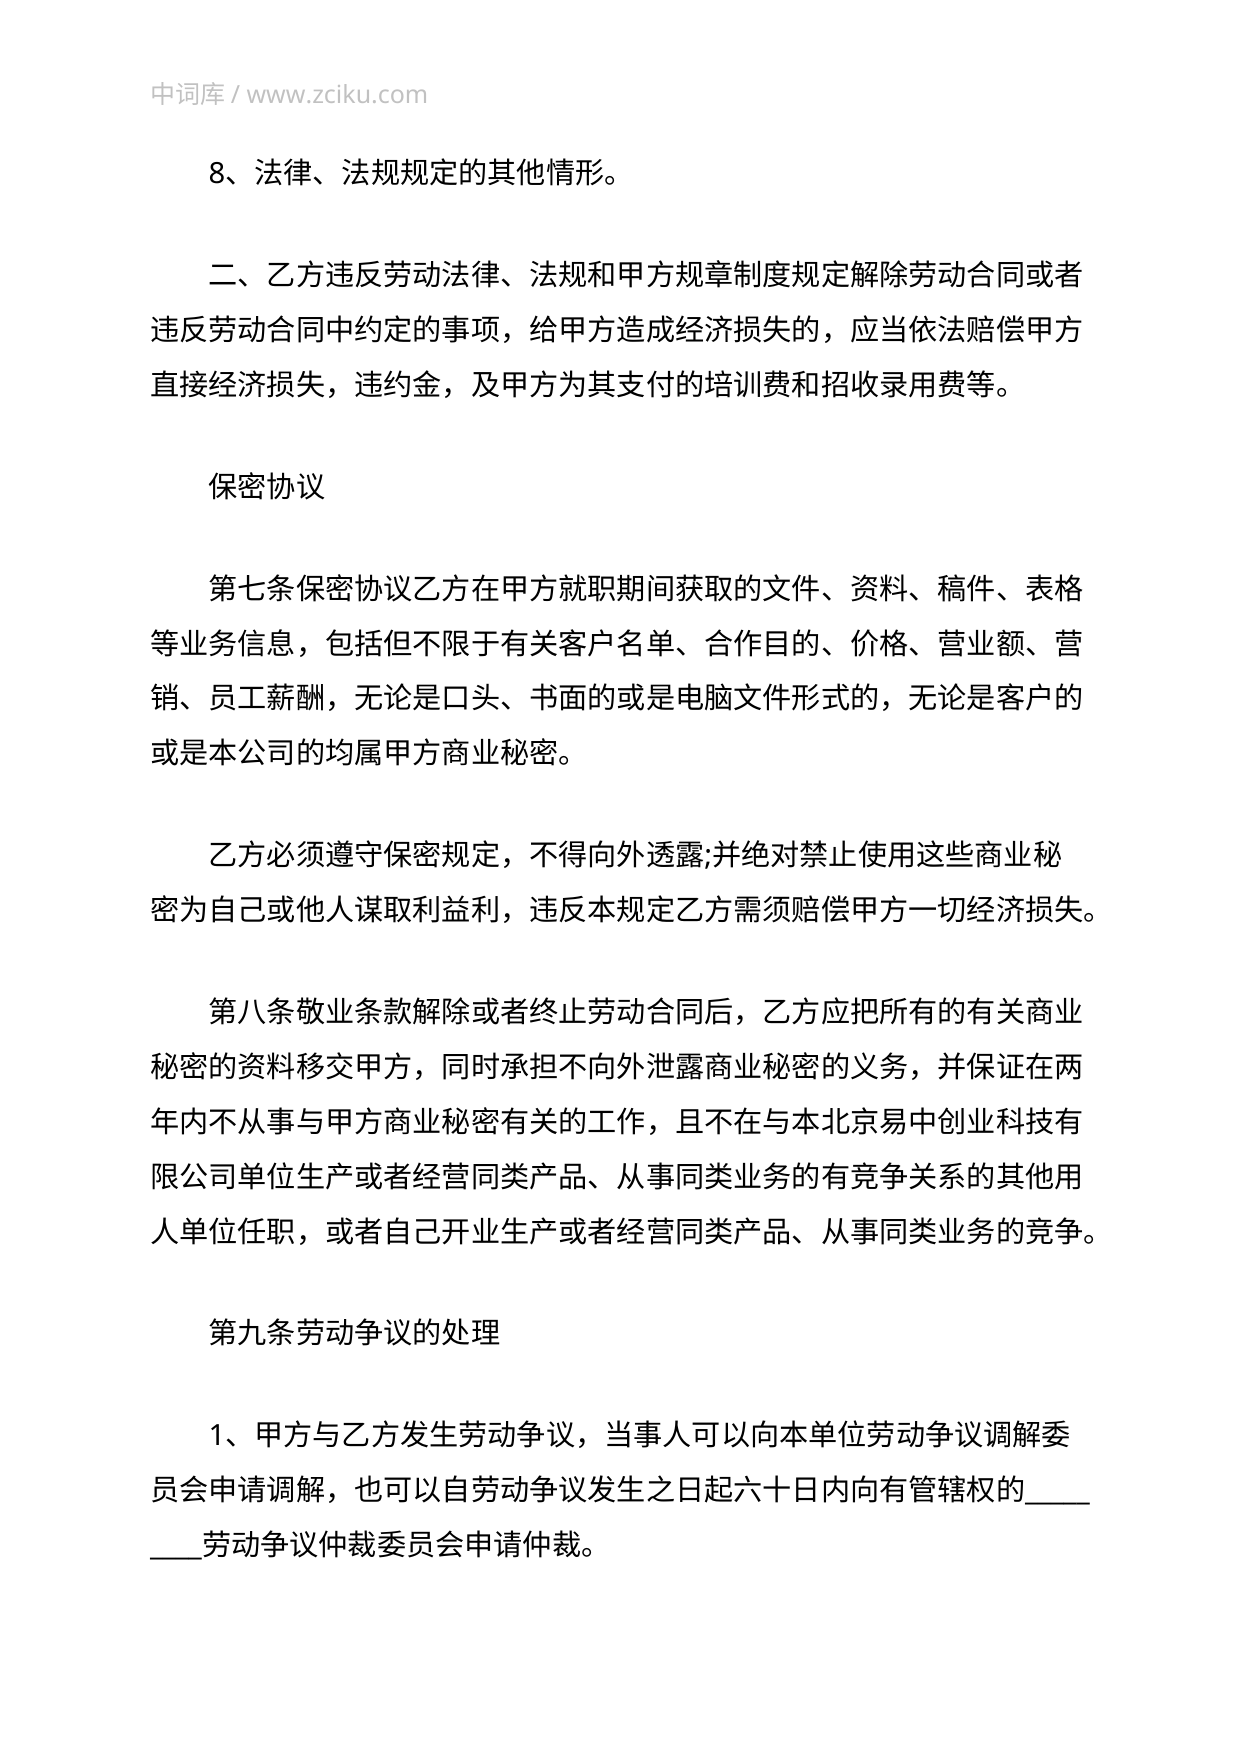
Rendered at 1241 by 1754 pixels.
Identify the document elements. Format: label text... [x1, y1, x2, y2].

text 第九条劳动争议的处理 [150, 1310, 1090, 1352]
text 1、甲方与乙方发生劳动争议，当事人可以向本单位劳动争议调解委员会申请调解，也可以自劳动争议发生之日起六十日内向有管辖权的_________劳动争议仲裁委员会申请仲裁。 [150, 1412, 1090, 1564]
text 第八条敬业条款解除或者终止劳动合同后，乙方应把所有的有关商业秘密的资料移交甲方，同时承担不向外泄露商业秘密的义务，并保证在两年内不从事与甲方商业秘密有关的工作，且不在与本北京易中创业科技有限公司单位生产或者经营同类产品、从事同类业务的有竞争关系的其他用人单位任职，或者自己开业生产或者经营同类产品、从事同类业务的竞争。 [150, 988, 1090, 1250]
text 保密协议 [150, 463, 1090, 506]
text 二、乙方违反劳动法律、法规和甲方规章制度规定解除劳动合同或者违反劳动合同中约定的事项，给甲方造成经济损失的，应当依法赔偿甲方直接经济损失，违约金，及甲方为其支付的培训费和招收录用费等。 [150, 252, 1090, 404]
text 乙方必须遵守保密规定，不得向外透露;并绝对禁止使用这些商业秘密为自己或他人谋取利益利，违反本规定乙方需须赔偿甲方一切经济损失。 [150, 832, 1090, 929]
text 第七条保密协议乙方在甲方就职期间获取的文件、资料、稿件、表格等业务信息，包括但不限于有关客户名单、合作目的、价格、营业额、营销、员工薪酬，无论是口头、书面的或是电脑文件形式的，无论是客户的或是本公司的均属甲方商业秘密。 [150, 565, 1090, 772]
text 8、法律、法规规定的其他情形。 [150, 150, 1090, 192]
